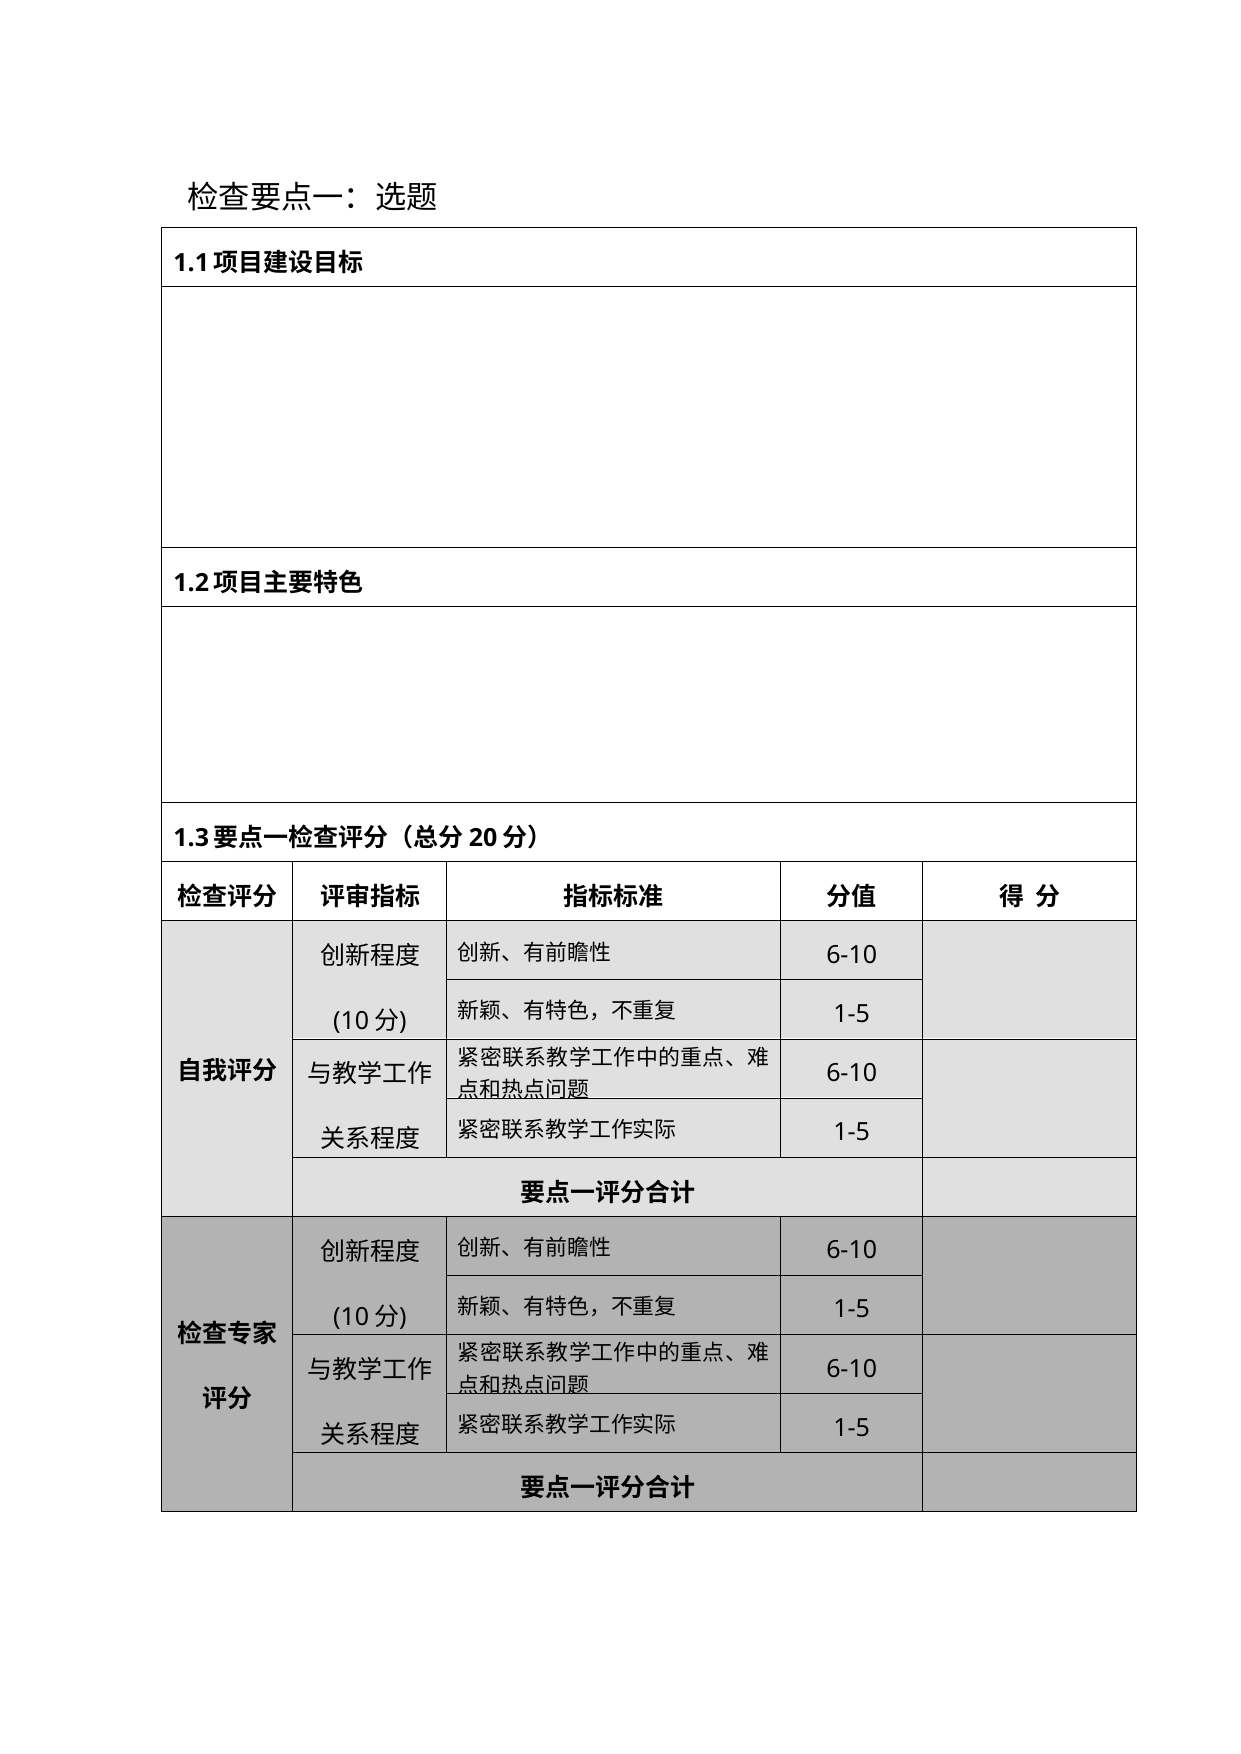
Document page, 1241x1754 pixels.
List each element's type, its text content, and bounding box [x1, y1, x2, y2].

table_cell 创新程度 (10分) [293, 1217, 446, 1334]
table_cell 指标标准 [447, 862, 780, 920]
table_cell 1-5 [781, 1394, 922, 1452]
table_cell 检查评分 [162, 862, 292, 920]
table_cell 得 分 [923, 862, 1136, 920]
table_cell [923, 921, 1136, 1038]
text 检查要点一：选题 [187, 162, 1053, 227]
table_cell 紧密联系教学工作实际 [447, 1099, 780, 1157]
table_cell [162, 287, 1136, 547]
table_cell 1.2项目主要特色 [162, 548, 1136, 606]
table_cell 紧密联系教学工作实际 [447, 1394, 780, 1452]
table_cell 6-10 [781, 1335, 922, 1393]
table_cell 自我评分 [162, 921, 292, 1216]
table_cell 与教学工作关系程度 (10分) [293, 1335, 446, 1452]
table_cell 创新、有前瞻性 [447, 921, 780, 979]
table_cell 1-5 [781, 1276, 922, 1334]
table_cell 紧密联系教学工作中的重点、难点和热点问题 [447, 1335, 780, 1393]
table_cell [923, 1040, 1136, 1157]
table_cell [162, 607, 1136, 802]
table_cell [923, 1453, 1136, 1511]
table_cell 与教学工作关系程度 (10分) [293, 1040, 446, 1157]
table_cell 6-10 [781, 1040, 922, 1097]
table_cell 1.3要点一检查评分（总分20分） [162, 803, 1136, 861]
table_cell 1-5 [781, 1099, 922, 1157]
table_cell 6-10 [781, 921, 922, 979]
table_header 1.1项目建设目标 [162, 228, 1136, 286]
table_cell [923, 1217, 1136, 1334]
table_cell 6-10 [781, 1217, 922, 1275]
table_cell 评审指标 [293, 862, 446, 920]
table_cell 检查专家评分 [162, 1217, 292, 1511]
table_cell 要点一评分合计 [293, 1158, 922, 1216]
table_cell 创新、有前瞻性 [447, 1217, 780, 1275]
table_cell 1-5 [781, 980, 922, 1038]
table_cell 新颖、有特色，不重复 [447, 1276, 780, 1334]
table_cell 创新程度 (10分) [293, 921, 446, 1038]
table_cell 分值 [781, 862, 922, 920]
table_cell 紧密联系教学工作中的重点、难点和热点问题 [447, 1040, 780, 1097]
table_cell 要点一评分合计 [293, 1453, 922, 1511]
table_cell [923, 1335, 1136, 1452]
table_cell [923, 1158, 1136, 1216]
table_cell 新颖、有特色，不重复 [447, 980, 780, 1038]
